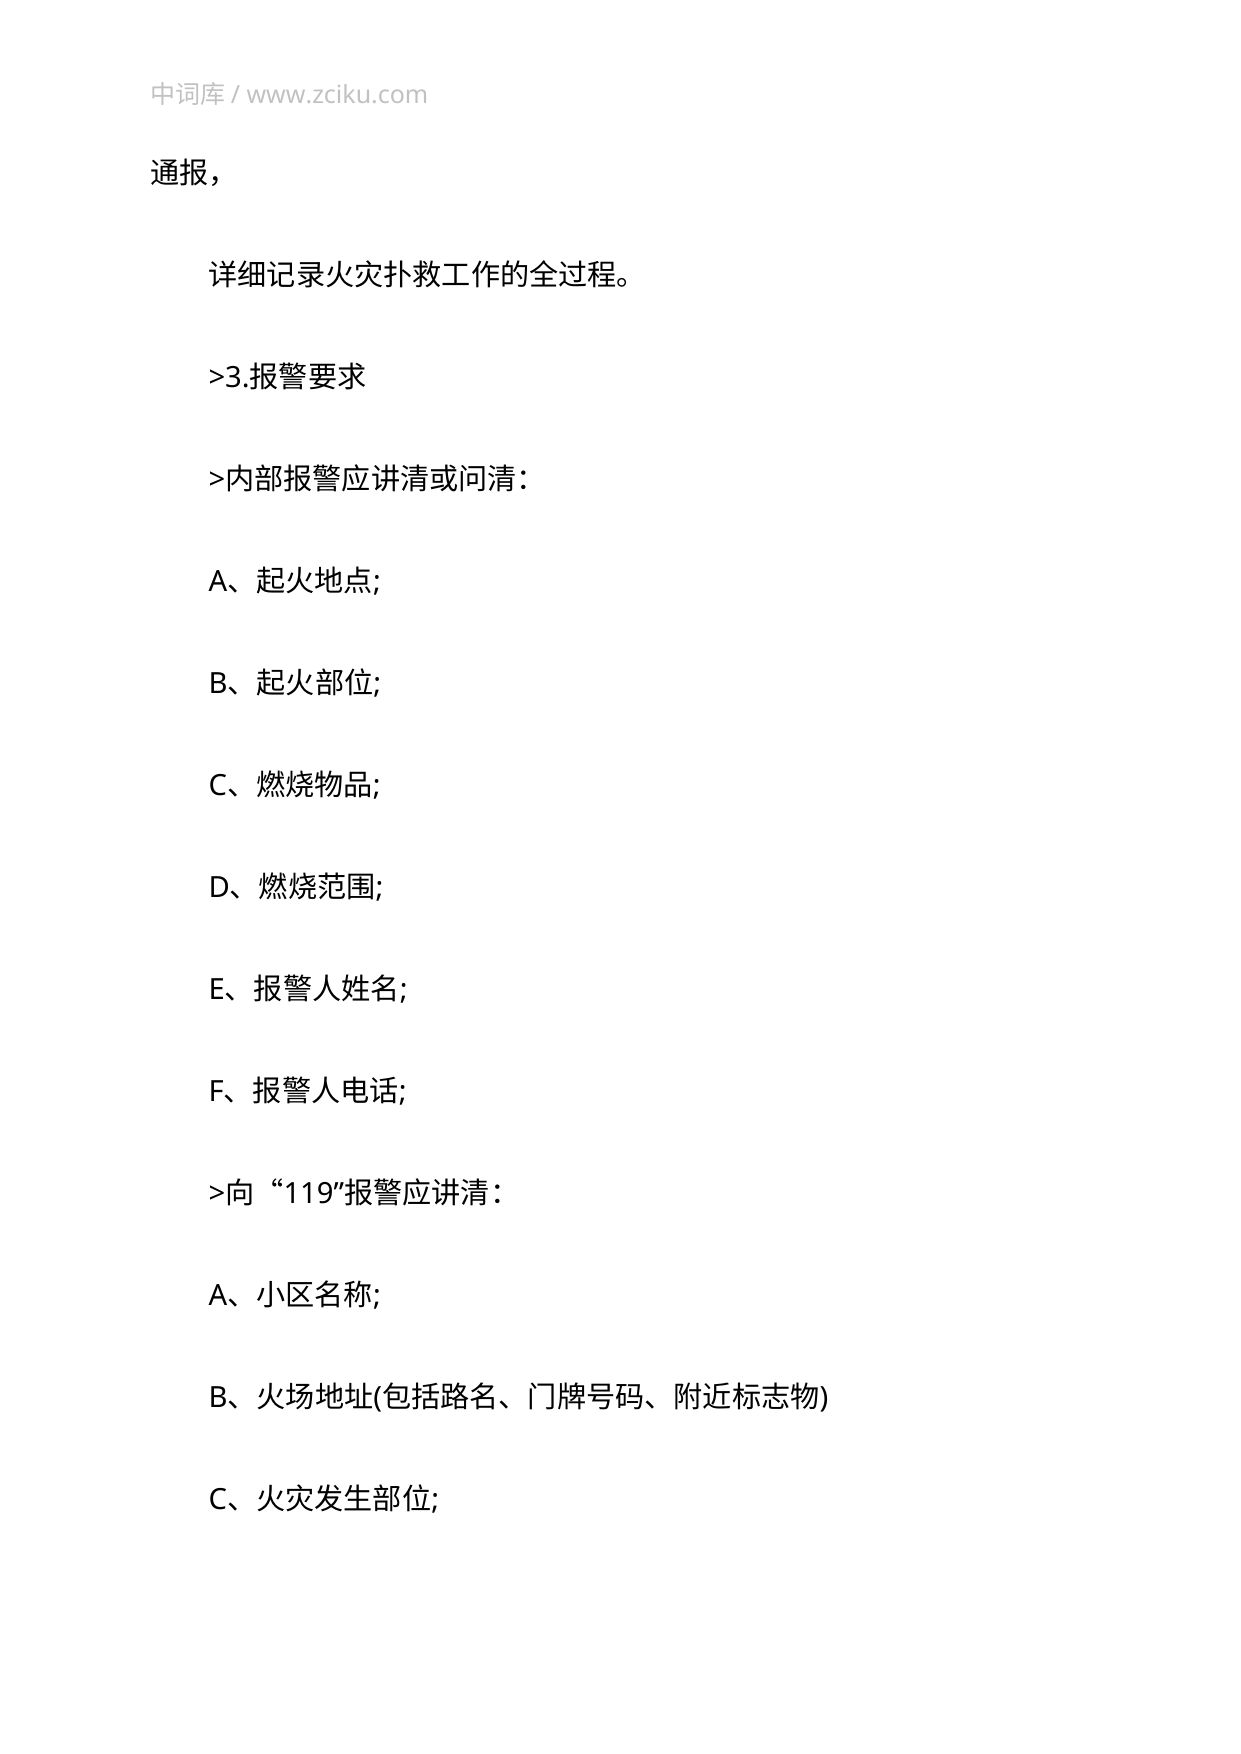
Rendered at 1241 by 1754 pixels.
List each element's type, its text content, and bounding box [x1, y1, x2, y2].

text D、燃烧范围; [150, 863, 1090, 906]
text 详细记录火灾扑救工作的全过程。 [150, 252, 1090, 294]
text A、起火地点; [150, 557, 1090, 600]
text A、小区名称; [150, 1271, 1090, 1314]
text C、燃烧物品; [150, 761, 1090, 804]
text C、火灾发生部位; [150, 1475, 1090, 1518]
text >向“119”报警应讲清： [150, 1169, 1090, 1212]
text E、报警人姓名; [150, 965, 1090, 1008]
text B、起火部位; [150, 659, 1090, 702]
text >3.报警要求 [150, 353, 1090, 396]
text B、火场地址(包括路名、门牌号码、附近标志物) [150, 1373, 1090, 1416]
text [150, 150, 1090, 192]
text F、报警人电话; [150, 1067, 1090, 1110]
text >内部报警应讲清或问清： [150, 456, 1090, 498]
